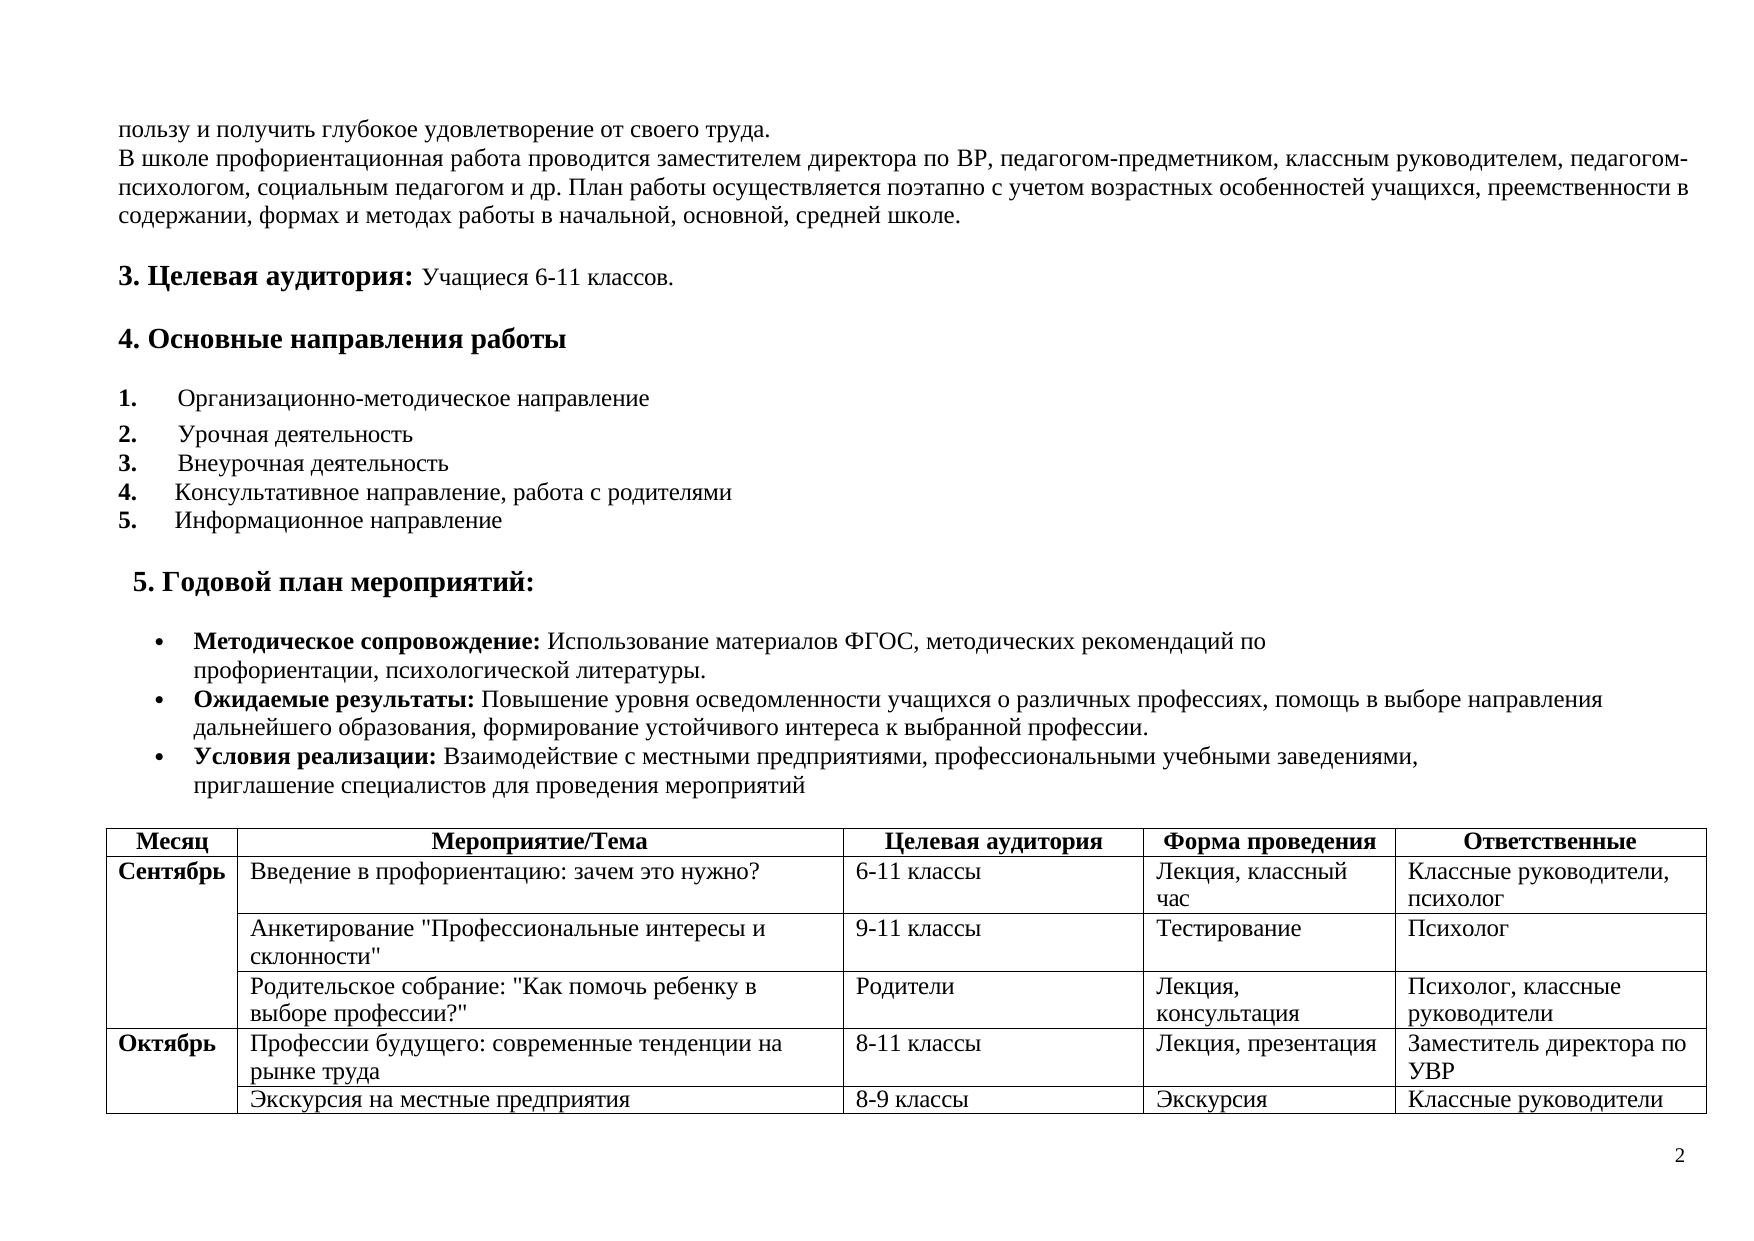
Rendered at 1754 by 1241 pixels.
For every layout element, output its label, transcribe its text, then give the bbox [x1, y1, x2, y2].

list Информационное направление [118, 505, 1710, 534]
list Урочная деятельность [118, 419, 1710, 448]
table_header Мероприятие/Тема [238, 829, 843, 856]
table_cell Анкетирование "Профессиональные интересы и склонности" [238, 914, 843, 971]
table_cell Родительское собрание: "Как помочь ребенку в выборе профессии?" [238, 972, 843, 1028]
list Целевая аудитория: Учащиеся 6-11 классов. [118, 258, 1710, 292]
table_header Форма проведения [1144, 829, 1395, 856]
table_cell Экскурсия на местные предприятия [238, 1087, 843, 1113]
table_header Ответственные [1396, 829, 1706, 856]
table_cell Лекция, консультация [1144, 972, 1395, 1028]
table_cell Психолог [1396, 914, 1706, 971]
table_cell Тестирование [1144, 914, 1395, 971]
text В школе профориентационная работа проводится заместителем директора по ВР, педагогом-предметником, классным руководителем, педагогом- психологом, социальным педагогом и др. План работы осуществляется поэтапно с учетом возрастных особенностей учащихся, преемственности в содержании, формах и методах работы в начальной, основной, средней школе. [118, 143, 1689, 229]
table_cell Сентябрь [107, 857, 237, 1028]
table_cell Введение в профориентацию: зачем это нужно? [238, 857, 843, 913]
table_cell Профессии будущего: современные тенденции на рынке труда [238, 1029, 843, 1086]
list Внеурочная деятельность [118, 448, 1710, 477]
table_cell 8-9 классы [844, 1087, 1143, 1113]
subtitle Годовой план мероприятий: [133, 564, 1710, 597]
list Методическое сопровождение: Использование материалов ФГОС, методических рекомендаций по профориентации, психологической литературы. [156, 626, 1458, 684]
table_cell Заместитель директора по УВР [1396, 1029, 1706, 1086]
list Консультативное направление, работа с родителями [118, 477, 1710, 505]
table_cell Родители [844, 972, 1143, 1028]
table_cell Лекция, презентация [1144, 1029, 1395, 1086]
table_cell 8-11 классы [844, 1029, 1143, 1086]
list Условия реализации: Взаимодействие с местными предприятиями, профессиональными учебными заведениями, приглашение специалистов для проведения мероприятий [156, 741, 1418, 799]
table_cell Классные руководители [1396, 1087, 1706, 1113]
table_header Целевая аудитория [844, 829, 1143, 856]
table_header Месяц [107, 829, 237, 856]
list Организационно-методическое направление [118, 383, 1710, 412]
table_cell 6-11 классы [844, 857, 1143, 913]
table_cell Психолог, классные руководители [1396, 972, 1706, 1028]
table_cell Лекция, классный час [1144, 857, 1395, 913]
text пользу и получить глубокое удовлетворение от своего труда. [118, 114, 1710, 143]
table_cell Октябрь [107, 1029, 237, 1113]
list Ожидаемые результаты: Повышение уровня осведомленности учащихся о различных профессиях, помощь в выборе направления дальнейшего образования, формирование устойчивого интереса к выбранной профессии. [156, 684, 1603, 741]
subtitle Основные направления работы [118, 321, 1710, 355]
table_cell 9-11 классы [844, 914, 1143, 971]
table_cell Экскурсия [1144, 1087, 1395, 1113]
table_cell Классные руководители, психолог [1396, 857, 1706, 913]
